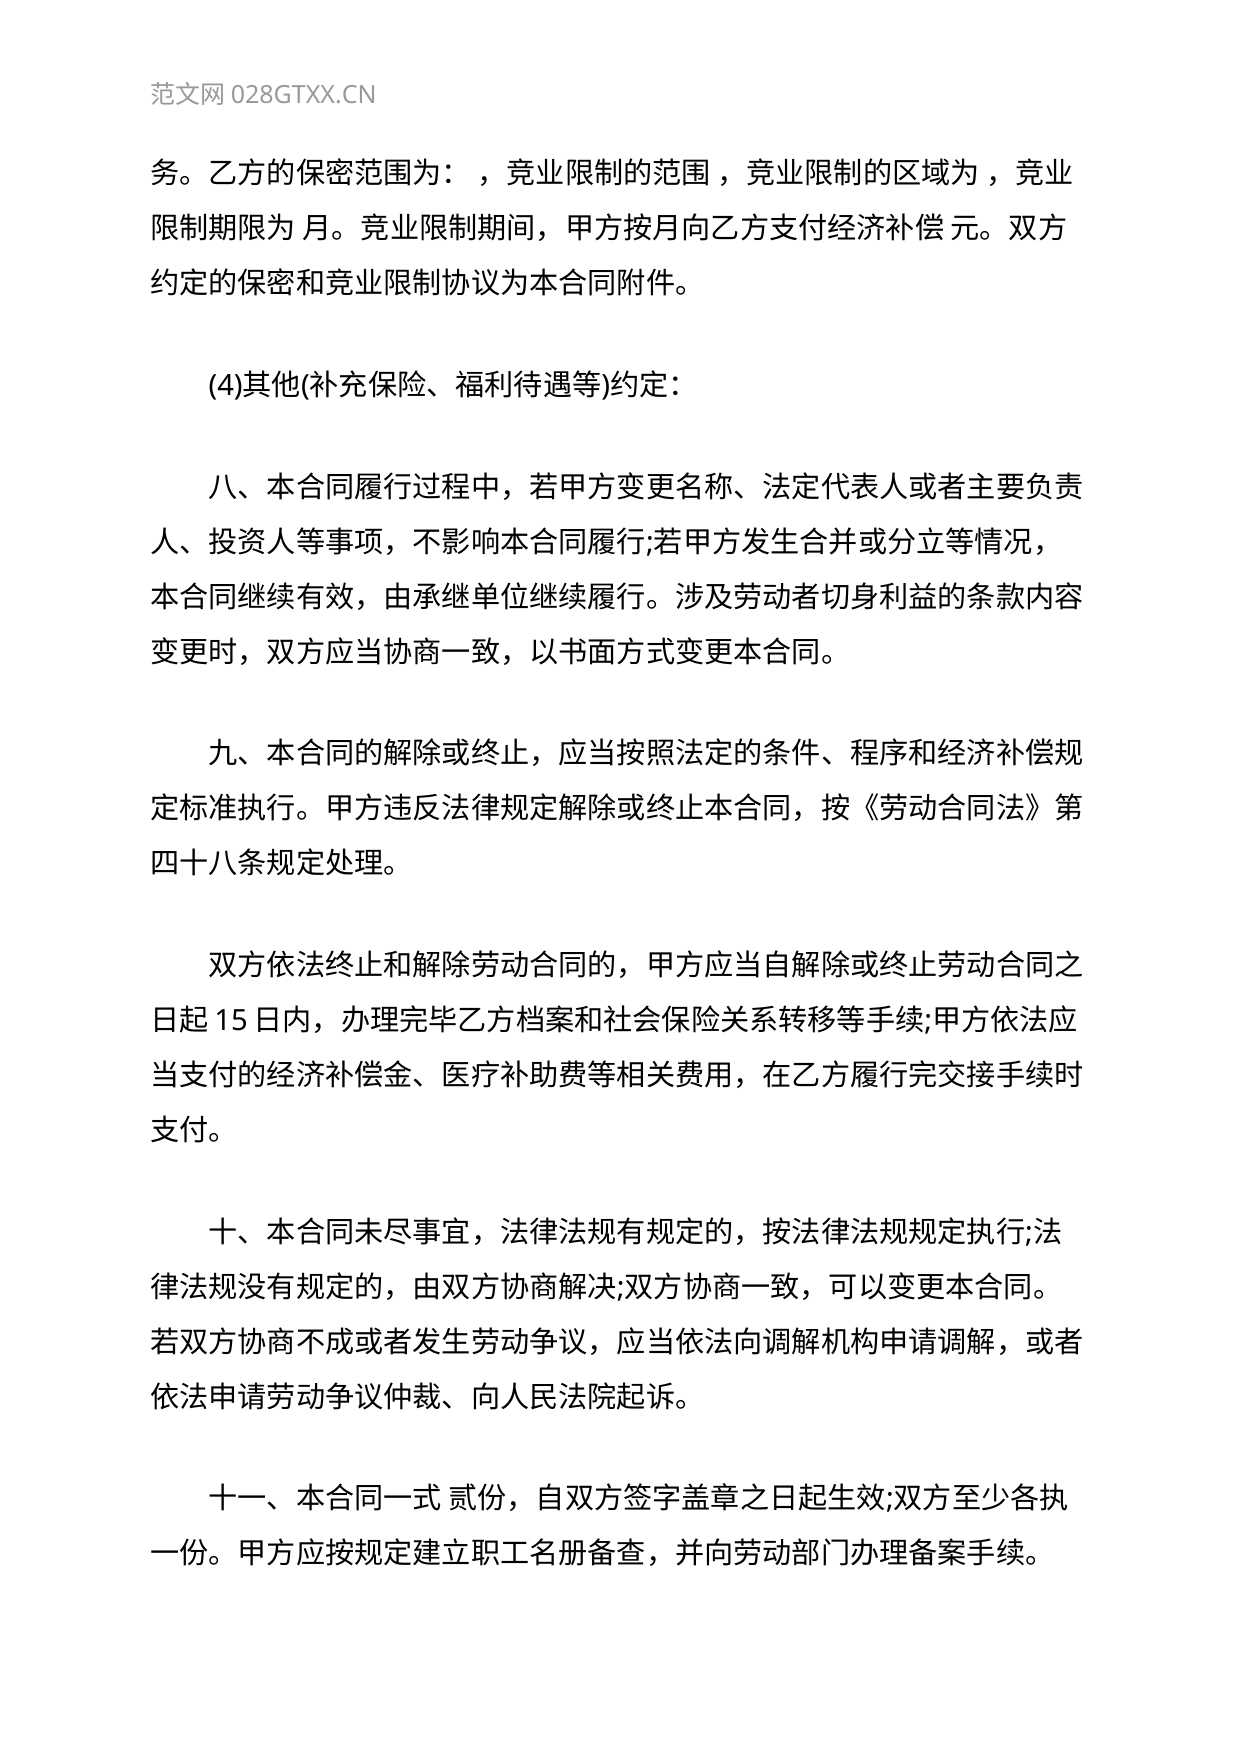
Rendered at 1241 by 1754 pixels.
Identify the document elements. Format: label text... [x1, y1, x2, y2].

text 八、本合同履行过程中，若甲方变更名称、法定代表人或者主要负责人、投资人等事项，不影响本合同履行;若甲方发生合并或分立等情况，本合同继续有效，由承继单位继续履行。涉及劳动者切身利益的条款内容变更时，双方应当协商一致，以书面方式变更本合同。 [150, 463, 1090, 671]
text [150, 150, 1090, 302]
text 十、本合同未尽事宜，法律法规有规定的，按法律法规规定执行;法律法规没有规定的，由双方协商解决;双方协商一致，可以变更本合同。若双方协商不成或者发生劳动争议，应当依法向调解机构申请调解，或者依法申请劳动争议仲裁、向人民法院起诉。 [150, 1208, 1090, 1415]
text 双方依法终止和解除劳动合同的，甲方应当自解除或终止劳动合同之日起15日内，办理完毕乙方档案和社会保险关系转移等手续;甲方依法应当支付的经济补偿金、医疗补助费等相关费用，在乙方履行完交接手续时支付。 [150, 942, 1090, 1149]
text 九、本合同的解除或终止，应当按照法定的条件、程序和经济补偿规定标准执行。甲方违反法律规定解除或终止本合同，按《劳动合同法》第四十八条规定处理。 [150, 730, 1090, 882]
text (4)其他(补充保险、福利待遇等)约定： [150, 362, 1090, 404]
text 十一、本合同一式 贰份，自双方签字盖章之日起生效;双方至少各执一份。甲方应按规定建立职工名册备查，并向劳动部门办理备案手续。 [150, 1475, 1090, 1572]
